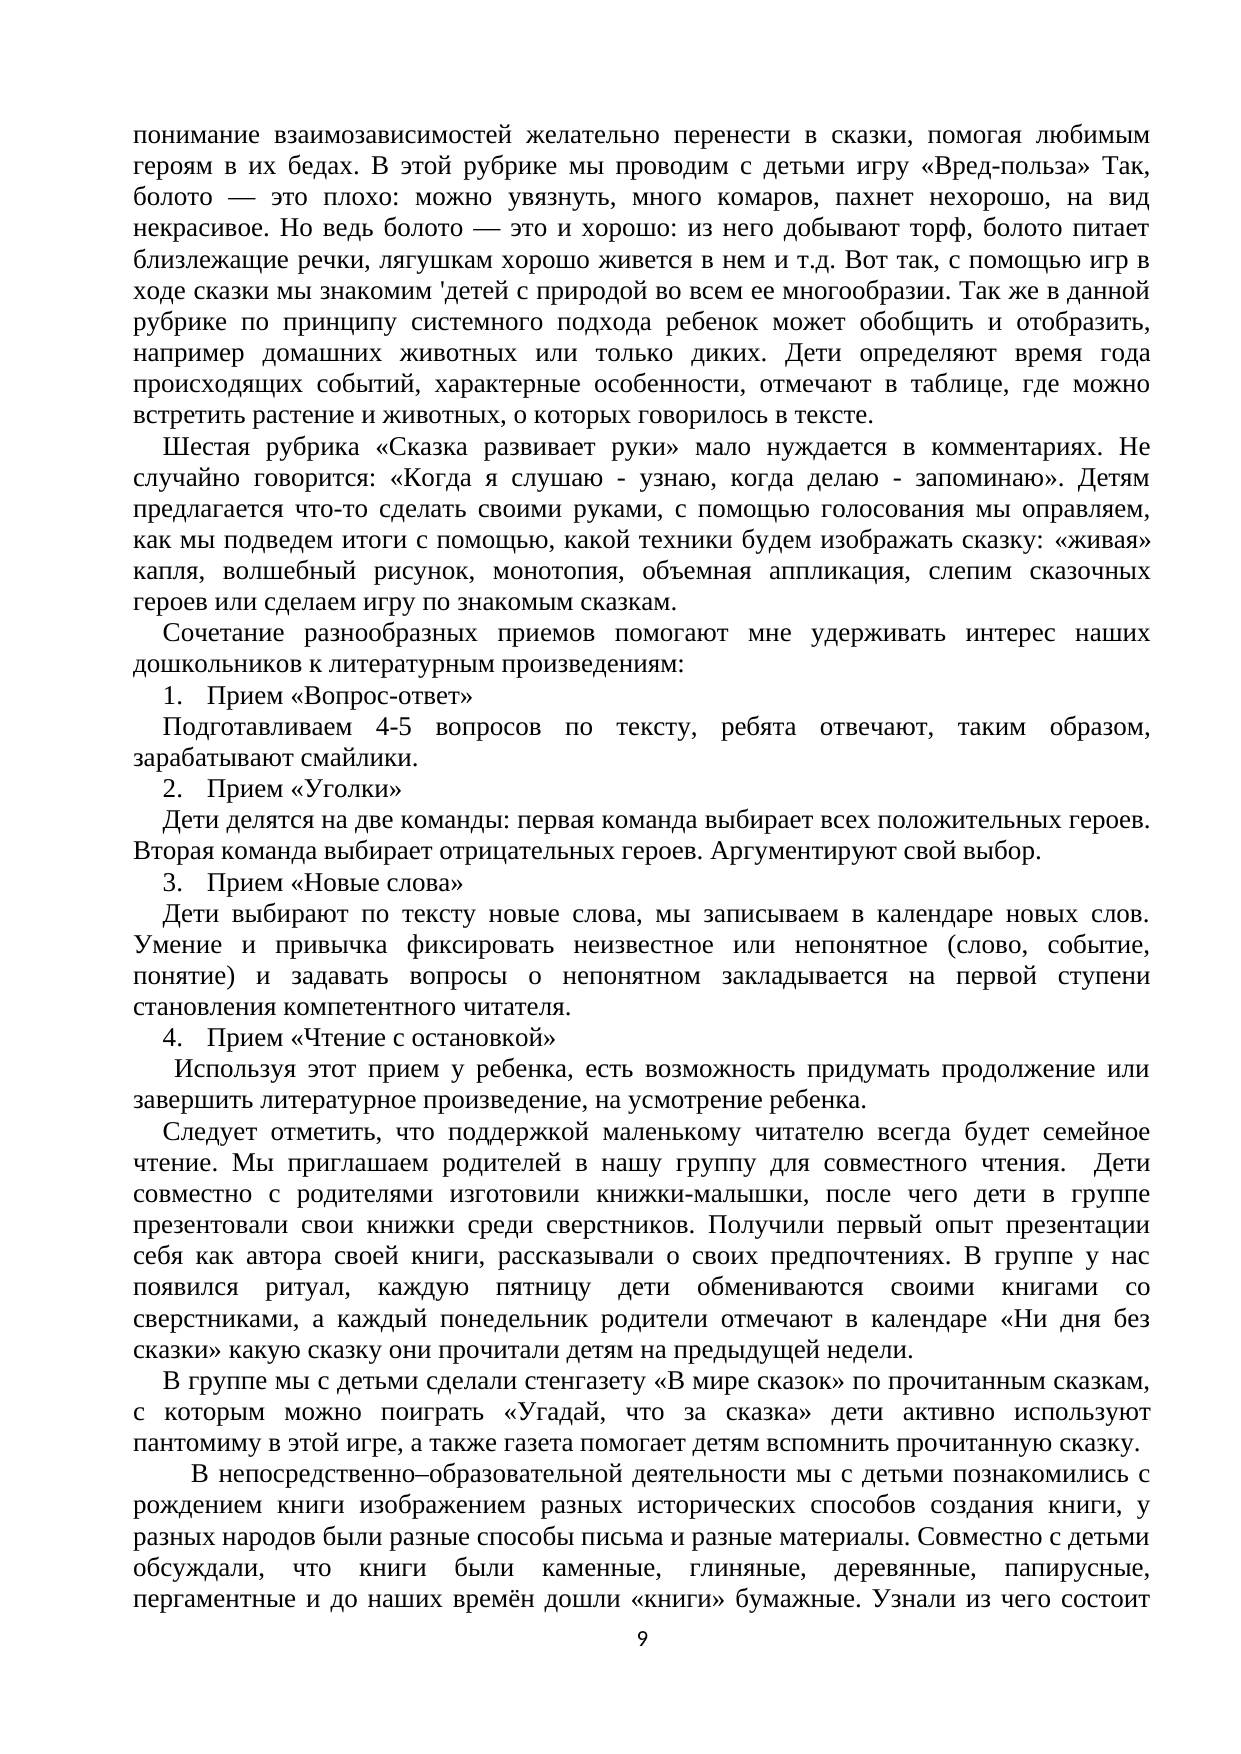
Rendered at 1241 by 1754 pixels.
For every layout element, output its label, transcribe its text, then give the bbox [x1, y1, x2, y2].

text Дети делятся на две команды: первая команда выбирает всех положительных героев. Вторая команда выбирает отрицательных героев. Аргументируют свой выбор. [133, 803, 1152, 866]
list Прием «Новые слова» [133, 866, 1152, 897]
text Используя этот прием у ребенка, есть возможность придумать продолжение или завершить литературное произведение, на усмотрение ребенка. [133, 1052, 1152, 1115]
list Прием «Уголки» [133, 772, 1152, 803]
text Подготавливаем 4-5 вопросов по тексту, ребята отвечают, таким образом, зарабатывают смайлики. [133, 710, 1152, 772]
text Сочетание разнообразных приемов помогают мне удерживать интерес наших дошкольников к литературным произведениям: [133, 616, 1152, 679]
text В группе мы с детьми сделали стенгазету «В мире сказок» по прочитанным сказкам, с которым можно поиграть «Угадай, что за сказка» дети активно используют пантомиму в этой игре, а также газета помогает детям вспомнить прочитанную сказку. [133, 1364, 1152, 1457]
text Шестая рубрика «Сказка развивает руки» мало нуждается в комментариях. Не случайно говорится: «Когда я слушаю - узнаю, когда делаю - запоминаю». Детям предлагается что-то сделать своими руками, с помощью голосования мы оправляем, как мы подведем итоги с помощью, какой техники будем изображать сказку: «живая» капля, волшебный рисунок, монотопия, объемная аппликация, слепим сказочных героев или сделаем игру по знакомым сказкам. [133, 429, 1152, 616]
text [133, 1457, 1152, 1613]
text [133, 118, 1152, 429]
text Дети выбирают по тексту новые слова, мы записываем в календаре новых слов. Умение и привычка фиксировать неизвестное или непонятное (слово, событие, понятие) и задавать вопросы о непонятном закладывается на первой ступени становления компетентного читателя. [133, 897, 1152, 1021]
list Прием «Чтение с остановкой» [133, 1021, 1152, 1052]
text Следует отметить, что поддержкой маленькому читателю всегда будет семейное чтение. Мы приглашаем родителей в нашу группу для совместного чтения. Дети совместно с родителями изготовили книжки-малышки, после чего дети в группе презентовали свои книжки среди сверстников. Получили первый опыт презентации себя как автора своей книги, рассказывали о своих предпочтениях. В группе у нас появился ритуал, каждую пятницу дети обмениваются своими книгами со сверстниками, а каждый понедельник родители отмечают в календаре «Ни дня без сказки» какую сказку они прочитали детям на предыдущей недели. [133, 1115, 1152, 1364]
list Прием «Вопрос-ответ» [133, 679, 1152, 710]
